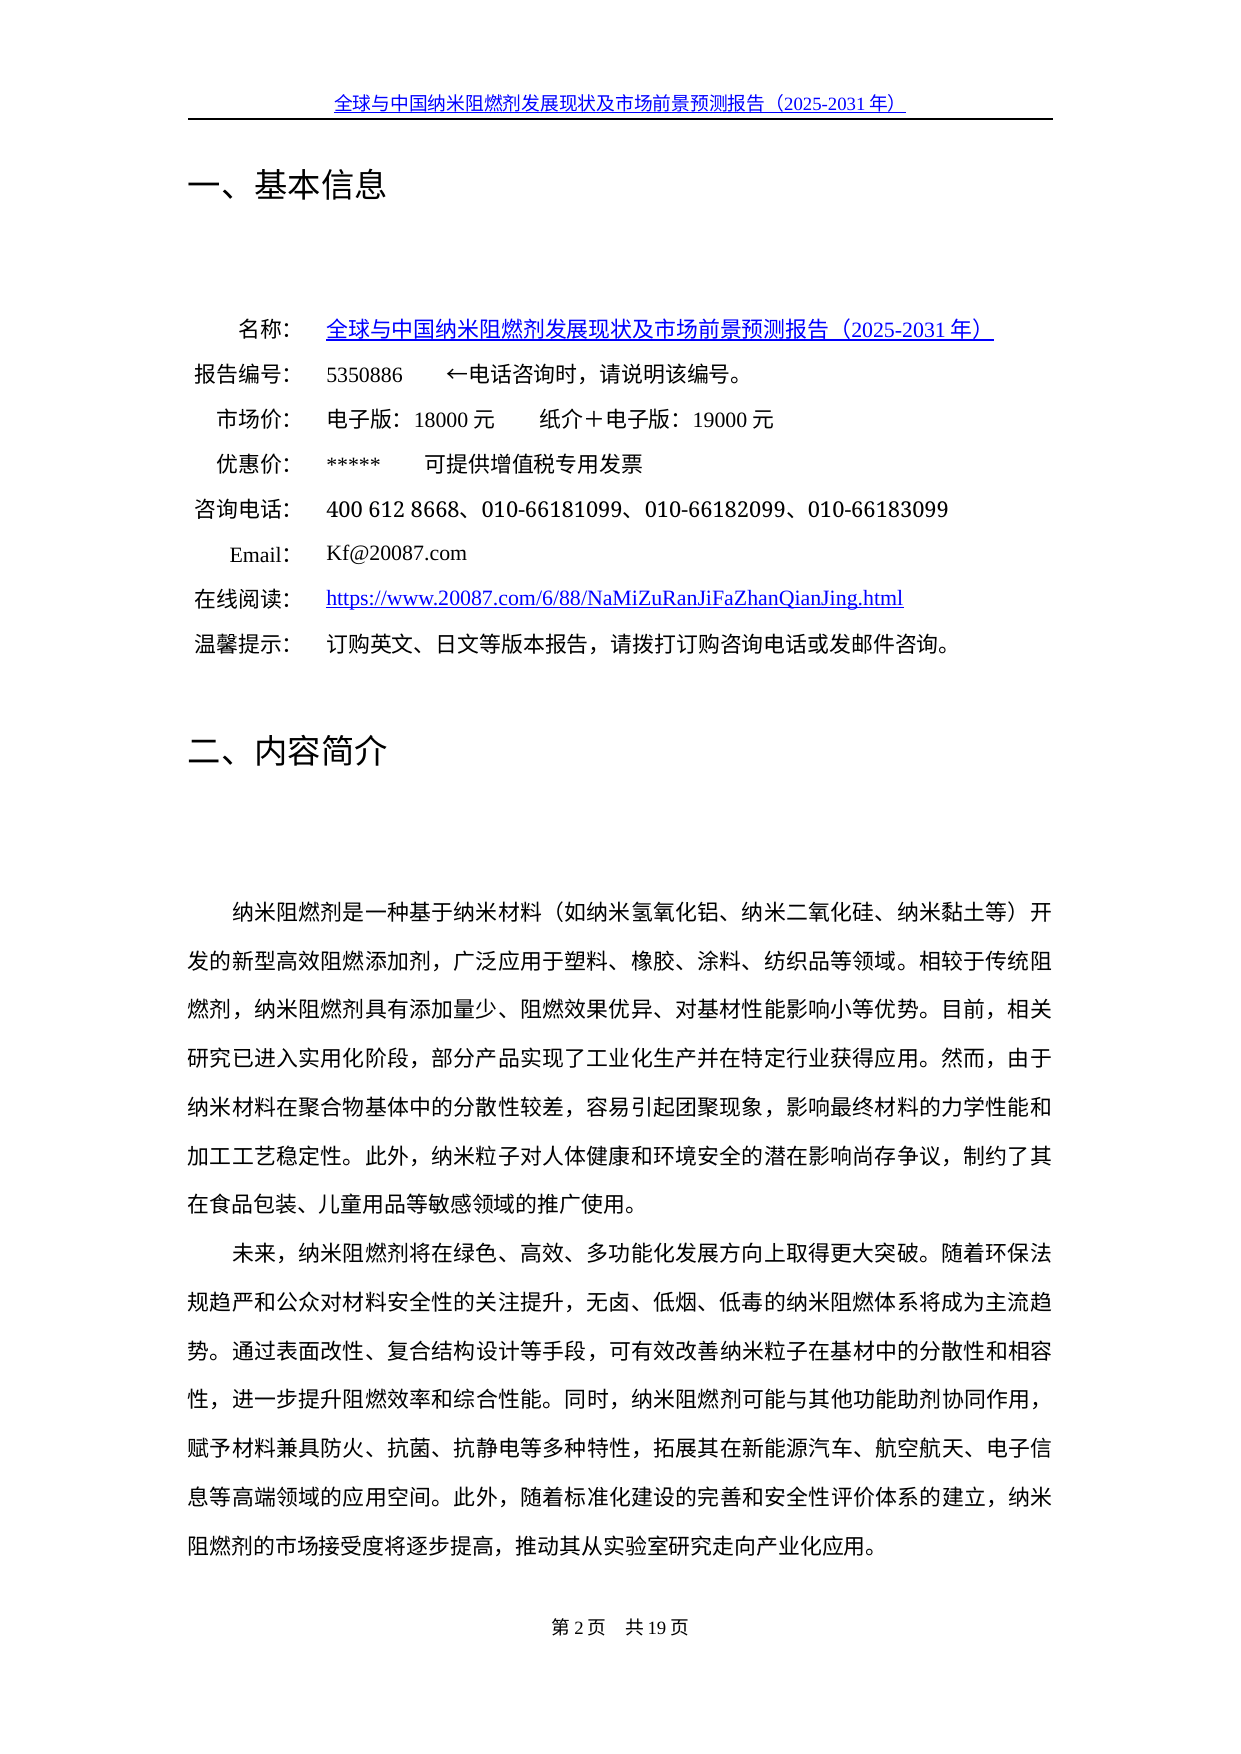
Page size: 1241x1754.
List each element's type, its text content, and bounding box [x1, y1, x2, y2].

table_cell 在线阅读： [167, 582, 315, 627]
table_cell 优惠价： [167, 447, 315, 492]
table_cell Kf@20087.com [315, 537, 1073, 582]
table_cell Email： [167, 537, 315, 582]
table_cell 市场价： [167, 402, 315, 447]
title 一、基本信息 [187, 150, 1053, 215]
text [187, 894, 1053, 1561]
table_cell 5350886 ←电话咨询时，请说明该编号。 [315, 357, 1073, 402]
table_cell 温馨提示： [167, 627, 315, 672]
table_cell ***** 可提供增值税专用发票 [315, 447, 1073, 492]
table_cell [315, 582, 1073, 627]
table_header 名称： [167, 312, 315, 357]
table_cell 咨询电话： [167, 492, 315, 537]
table_cell 订购英文、日文等版本报告，请拨打订购咨询电话或发邮件咨询。 [315, 627, 1073, 672]
table_cell 400 612 8668、010-66181099、010-66182099、010-66183099 [315, 492, 1073, 537]
table_cell 报告编号： [167, 357, 315, 402]
table_cell 电子版：18000 元 纸介＋电子版：19000 元 [315, 402, 1073, 447]
title 二、内容简介 [187, 717, 1053, 782]
table_header 全球与中国纳米阻燃剂发展现状及市场前景预测报告（2025-2031年） [315, 312, 1073, 357]
